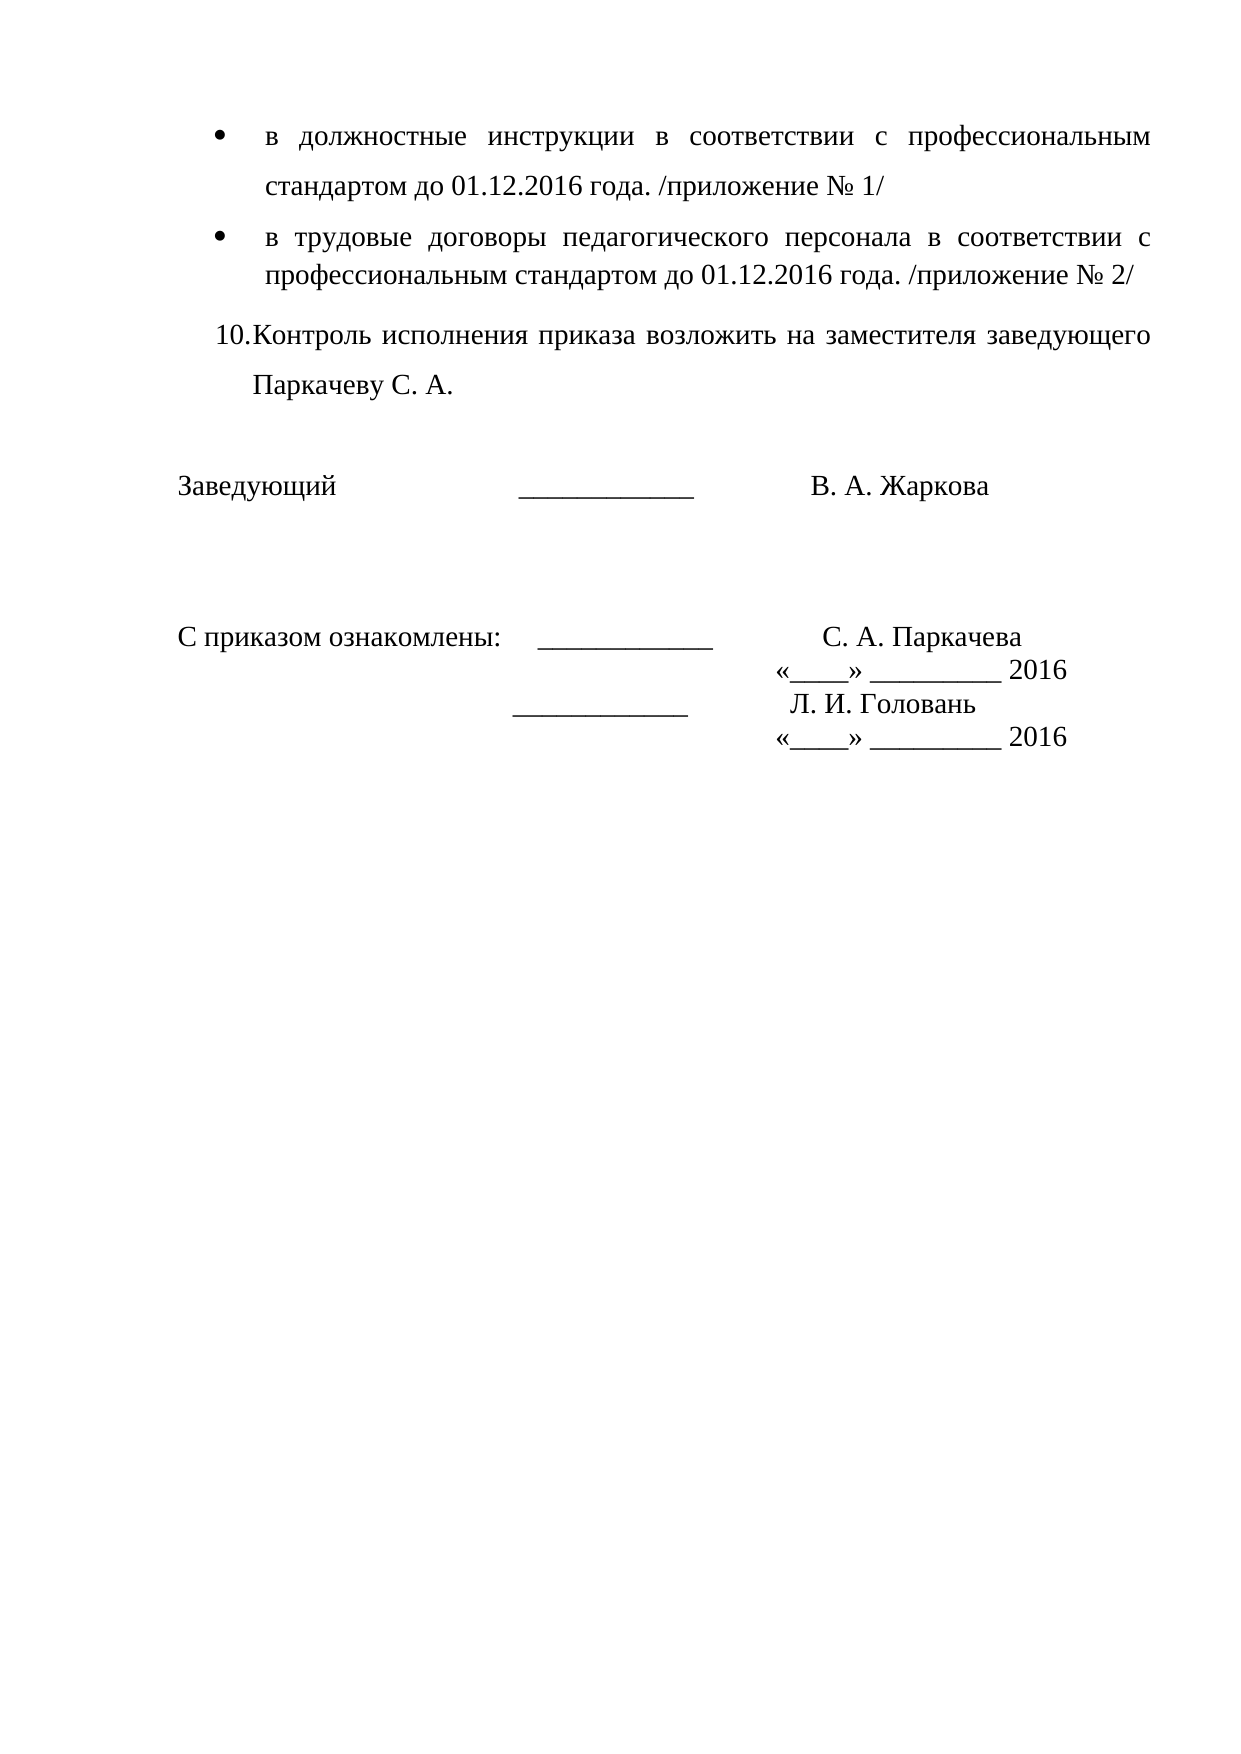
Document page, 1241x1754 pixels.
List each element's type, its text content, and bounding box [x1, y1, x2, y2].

text «____» _________ 2016 [177, 652, 1152, 686]
text С приказом ознакомлены: ____________ С. А. Паркачева [177, 619, 1152, 652]
text «____» _________ 2016 [177, 719, 1152, 753]
list в трудовые договоры педагогического персонала в соответствии с профессиональным стандартом до 01.12.2016 года. /приложение № 2/ [215, 219, 1152, 291]
text ____________ Л. И. Головань [177, 686, 1152, 719]
list Контроль исполнения приказа возложить на заместителя заведующего Паркачеву С. А. [215, 317, 1152, 401]
list в должностные инструкции в соответствии с профессиональным стандартом до 01.12.2016 года. /приложение № 1/ [215, 118, 1152, 202]
text Заведующий ____________ В. А. Жаркова [177, 468, 1152, 501]
